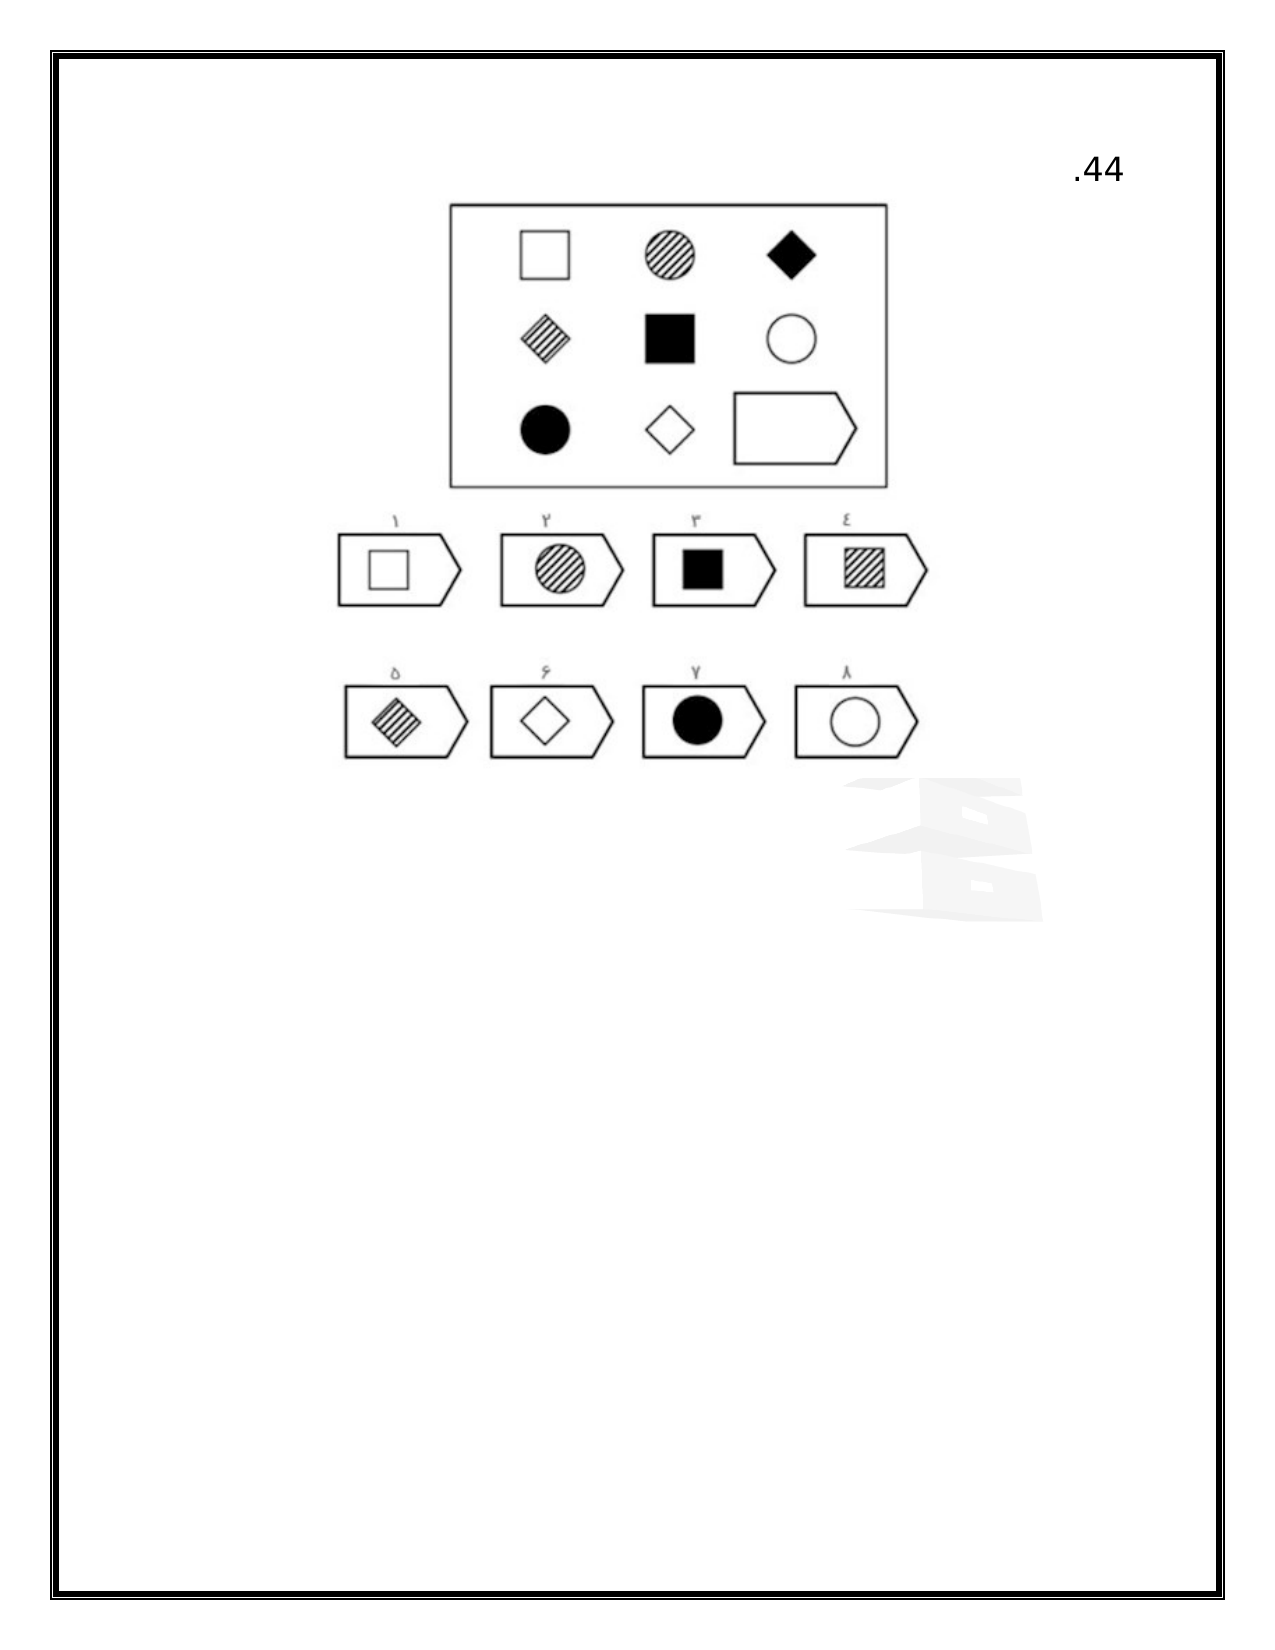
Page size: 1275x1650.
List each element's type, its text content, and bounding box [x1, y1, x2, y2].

text 44. [150, 150, 1125, 188]
picture [150, 188, 1125, 778]
